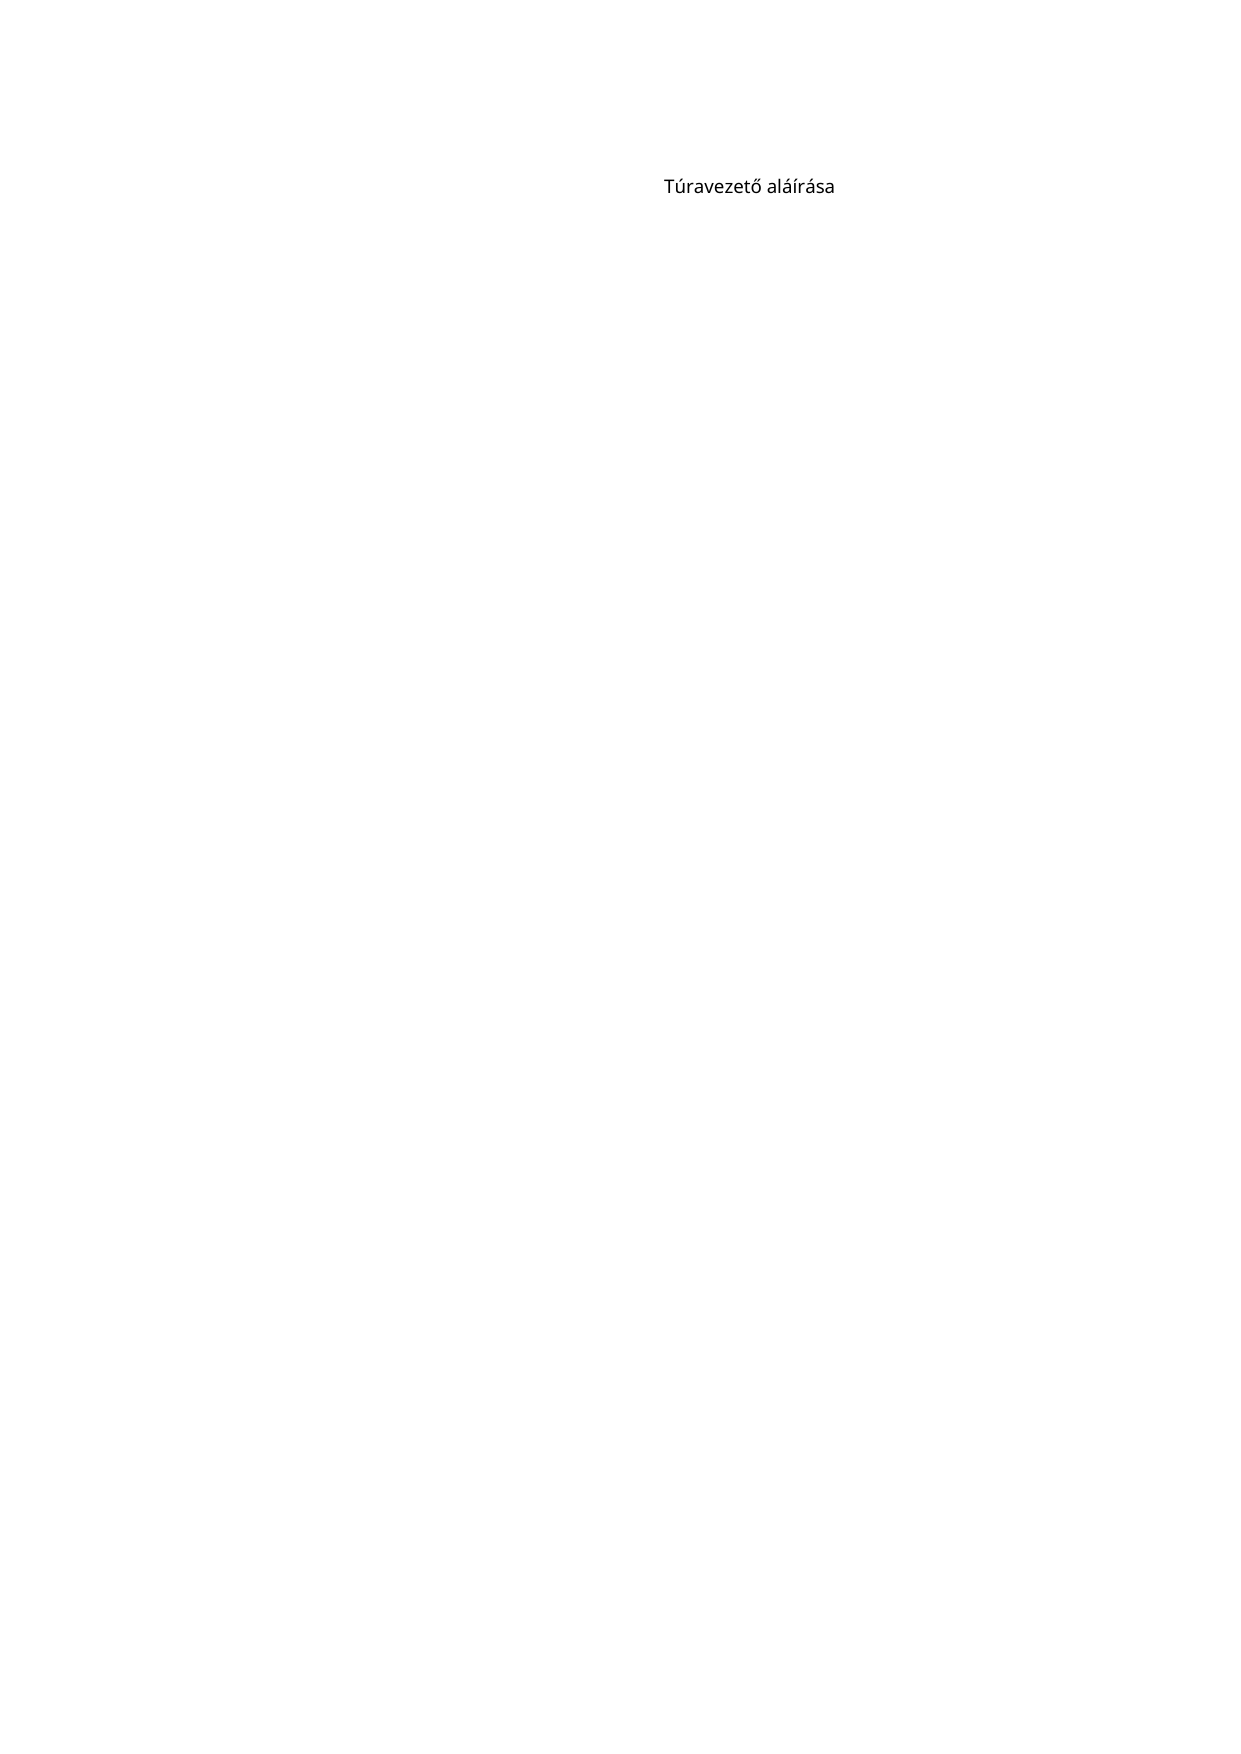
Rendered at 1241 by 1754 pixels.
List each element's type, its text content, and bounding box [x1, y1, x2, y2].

text Túravezető aláírása [148, 173, 1093, 199]
